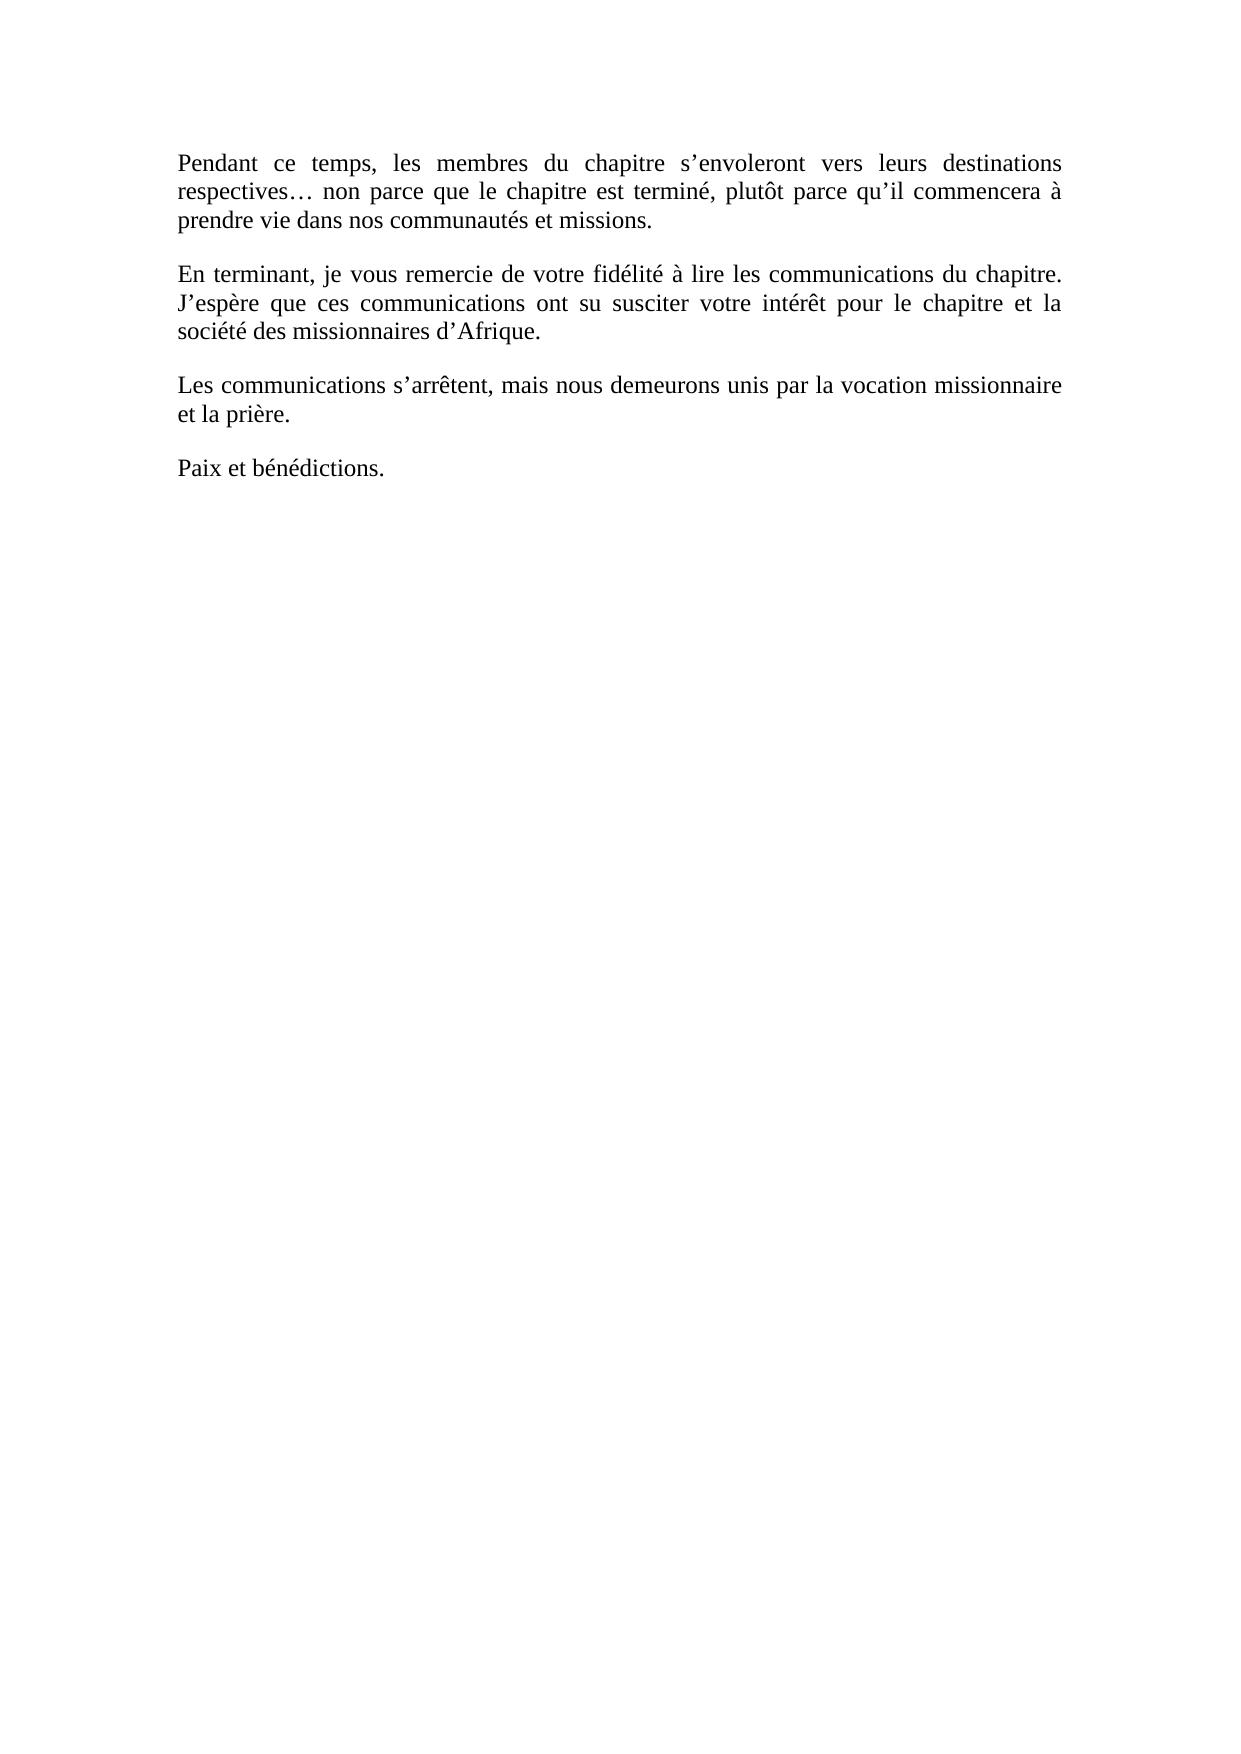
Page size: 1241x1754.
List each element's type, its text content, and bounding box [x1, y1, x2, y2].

text Paix et bénédictions. [177, 453, 1063, 481]
text Les communications s’arrêtent, mais nous demeurons unis par la vocation missionnaire et la prière. [177, 370, 1063, 428]
text En terminant, je vous remercie de votre fidélité à lire les communications du chapitre. J’espère que ces communications ont su susciter votre intérêt pour le chapitre et la société des missionnaires d’Afrique. [177, 259, 1063, 345]
text Pendant ce temps, les membres du chapitre s’envoleront vers leurs destinations respectives… non parce que le chapitre est terminé, plutôt parce qu’il commencera à prendre vie dans nos communautés et missions. [177, 148, 1063, 234]
